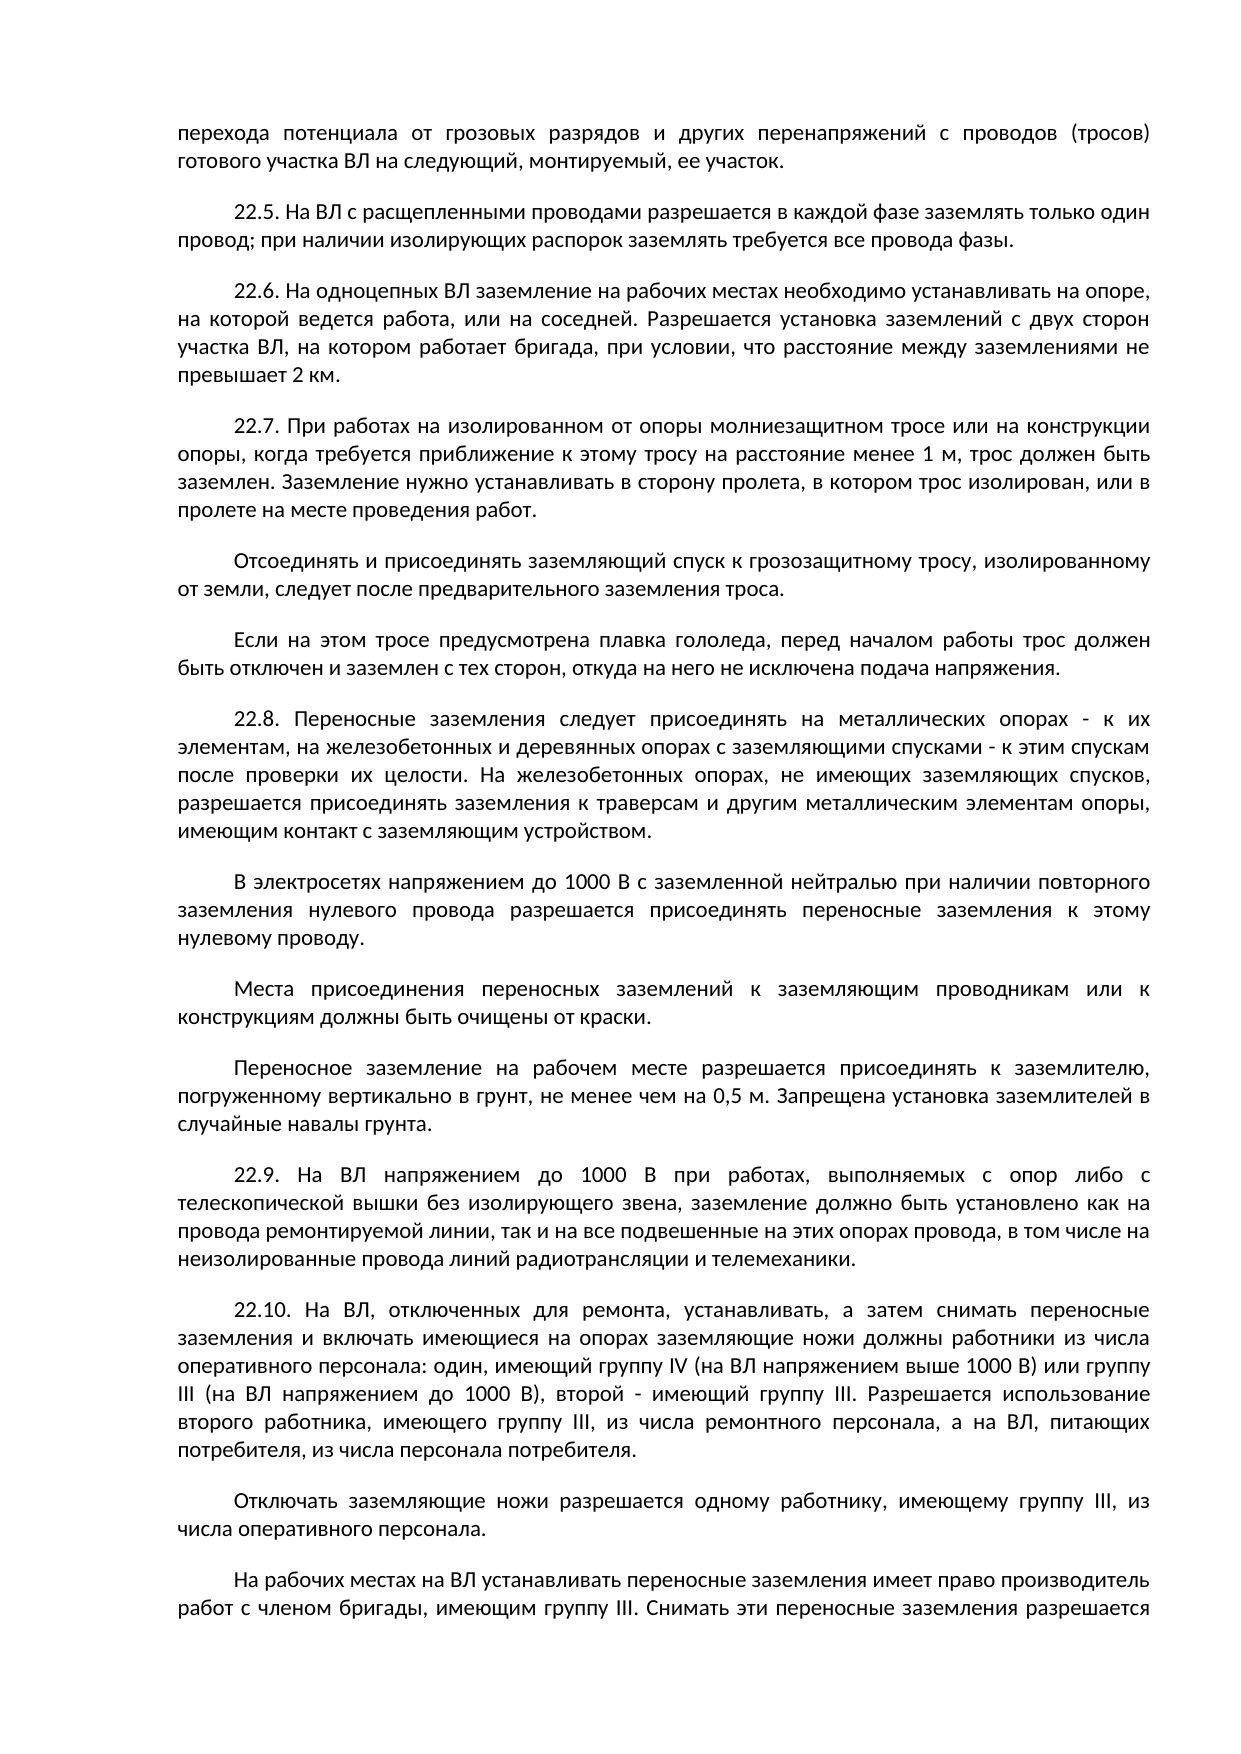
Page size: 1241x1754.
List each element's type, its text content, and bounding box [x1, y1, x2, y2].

text 22.9. На ВЛ напряжением до 1000 В при работах, выполняемых с опор либо с телескопической вышки без изолирующего звена, заземление должно быть установлено как на провода ремонтируемой линии, так и на все подвешенные на этих опорах провода, в том числе на неизолированные провода линий радиотрансляции и телемеханики. [177, 1160, 1152, 1272]
text 22.5. На ВЛ с расщепленными проводами разрешается в каждой фазе заземлять только один провод; при наличии изолирующих распорок заземлять требуется все провода фазы. [177, 197, 1152, 253]
text Если на этом тросе предусмотрена плавка гололеда, перед началом работы трос должен быть отключен и заземлен с тех сторон, откуда на него не исключена подача напряжения. [177, 625, 1152, 681]
text Места присоединения переносных заземлений к заземляющим проводникам или к конструкциям должны быть очищены от краски. [177, 974, 1152, 1030]
text Отсоединять и присоединять заземляющий спуск к грозозащитному тросу, изолированному от земли, следует после предварительного заземления троса. [177, 546, 1152, 602]
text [177, 118, 1152, 174]
text 22.7. При работах на изолированном от опоры молниезащитном тросе или на конструкции опоры, когда требуется приближение к этому тросу на расстояние менее 1 м, трос должен быть заземлен. Заземление нужно устанавливать в сторону пролета, в котором трос изолирован, или в пролете на месте проведения работ. [177, 411, 1152, 523]
text В электросетях напряжением до 1000 В с заземленной нейтралью при наличии повторного заземления нулевого провода разрешается присоединять переносные заземления к этому нулевому проводу. [177, 867, 1152, 951]
text 22.8. Переносные заземления следует присоединять на металлических опорах - к их элементам, на железобетонных и деревянных опорах с заземляющими спусками - к этим спускам после проверки их целости. На железобетонных опорах, не имеющих заземляющих спусков, разрешается присоединять заземления к траверсам и другим металлическим элементам опоры, имеющим контакт с заземляющим устройством. [177, 704, 1152, 844]
text 22.6. На одноцепных ВЛ заземление на рабочих местах необходимо устанавливать на опоре, на которой ведется работа, или на соседней. Разрешается установка заземлений с двух сторон участка ВЛ, на котором работает бригада, при условии, что расстояние между заземлениями не превышает 2 км. [177, 276, 1152, 388]
text Переносное заземление на рабочем месте разрешается присоединять к заземлителю, погруженному вертикально в грунт, не менее чем на 0,5 м. Запрещена установка заземлителей в случайные навалы грунта. [177, 1053, 1152, 1137]
text 22.10. На ВЛ, отключенных для ремонта, устанавливать, а затем снимать переносные заземления и включать имеющиеся на опорах заземляющие ножи должны работники из числа оперативного персонала: один, имеющий группу IV (на ВЛ напряжением выше 1000 В) или группу III (на ВЛ напряжением до 1000 В), второй - имеющий группу III. Разрешается использование второго работника, имеющего группу III, из числа ремонтного персонала, а на ВЛ, питающих потребителя, из числа персонала потребителя. [177, 1295, 1152, 1463]
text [177, 1565, 1152, 1621]
text Отключать заземляющие ножи разрешается одному работнику, имеющему группу III, из числа оперативного персонала. [177, 1486, 1152, 1542]
